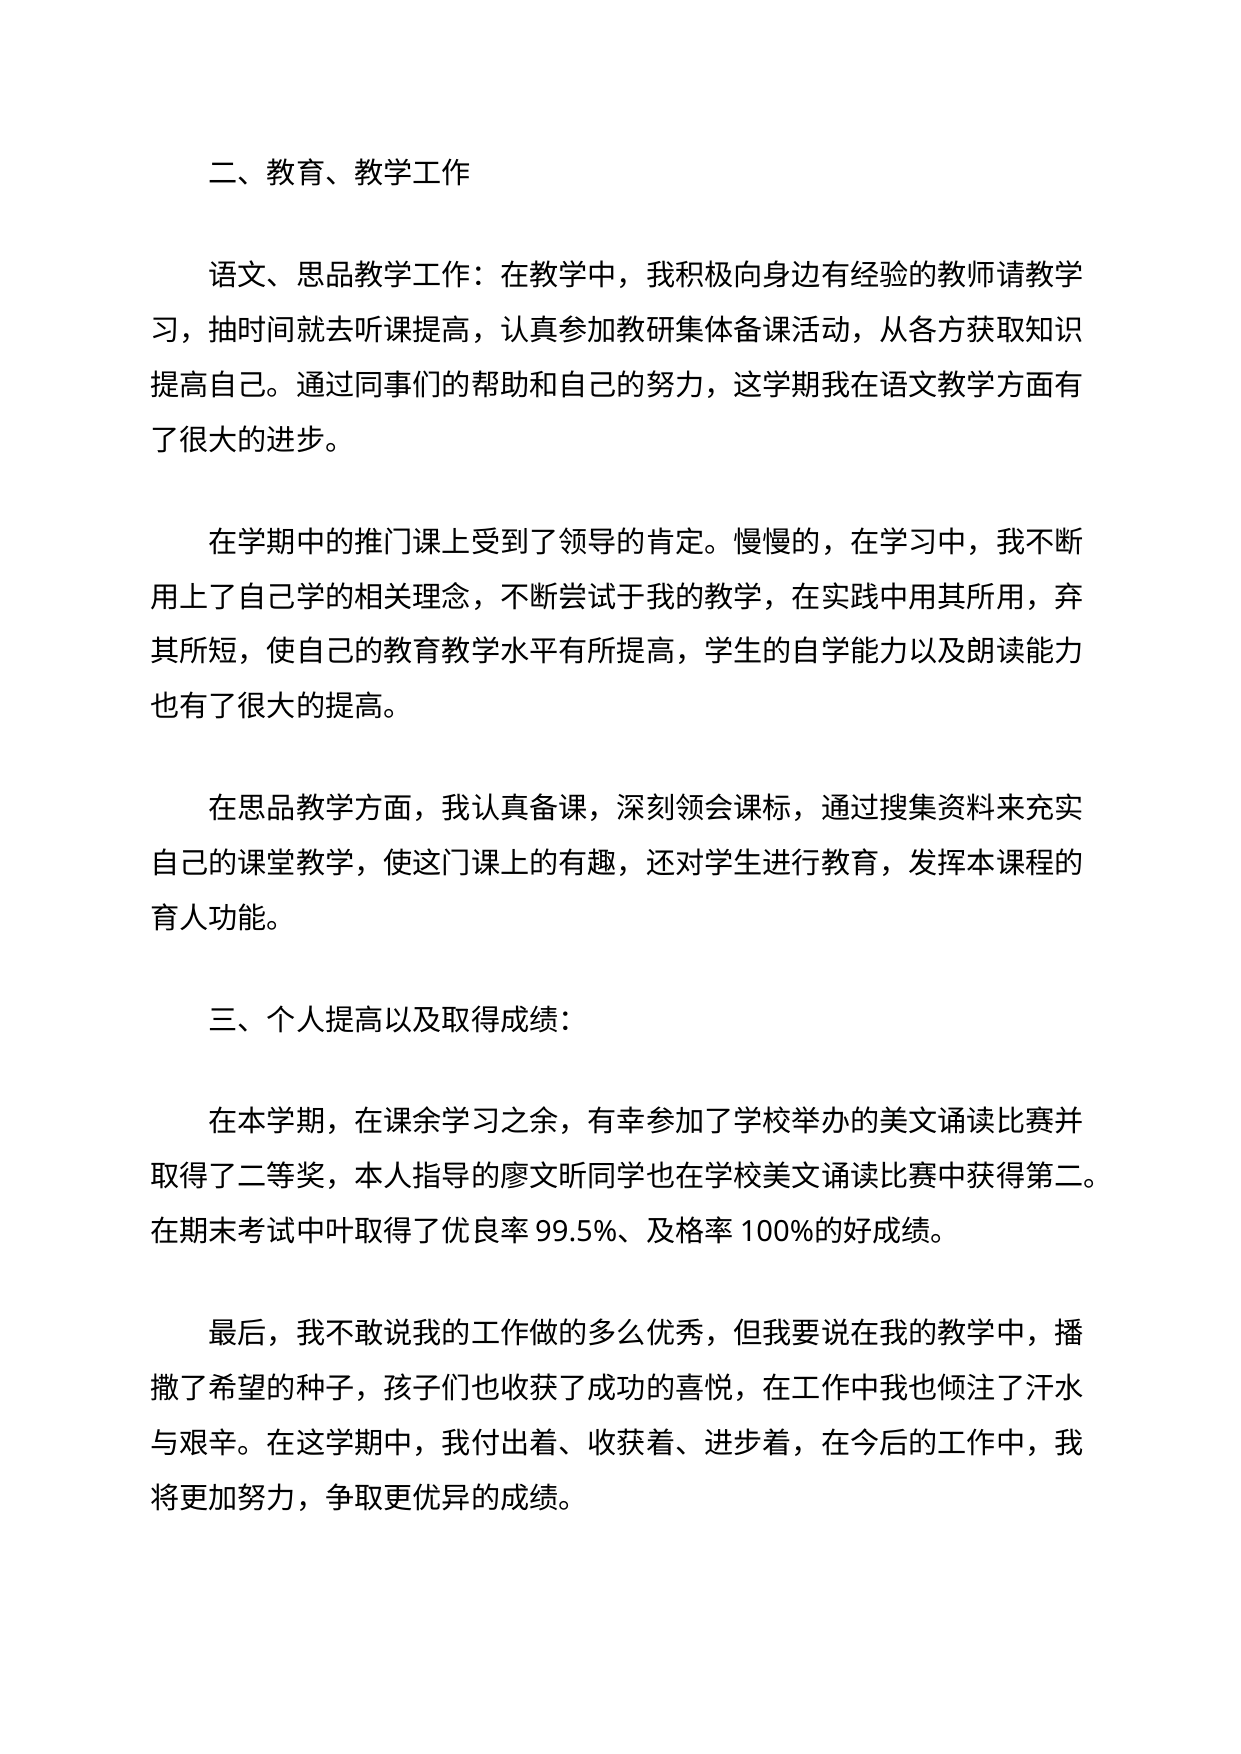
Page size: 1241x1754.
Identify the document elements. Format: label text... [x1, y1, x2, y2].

text 语文、思品教学工作：在教学中，我积极向身边有经验的教师请教学习，抽时间就去听课提高，认真参加教研集体备课活动，从各方获取知识提高自己。通过同事们的帮助和自己的努力，这学期我在语文教学方面有了很大的进步。 [150, 252, 1090, 459]
text 最后，我不敢说我的工作做的多么优秀，但我要说在我的教学中，播撒了希望的种子，孩子们也收获了成功的喜悦，在工作中我也倾注了汗水与艰辛。在这学期中，我付出着、收获着、进步着，在今后的工作中，我将更加努力，争取更优异的成绩。 [150, 1310, 1090, 1517]
text 三、个人提高以及取得成绩： [150, 996, 1090, 1038]
text 二、教育、教学工作 [150, 150, 1090, 192]
text 在本学期，在课余学习之余，有幸参加了学校举办的美文诵读比赛并取得了二等奖，本人指导的廖文昕同学也在学校美文诵读比赛中获得第二。在期末考试中叶取得了优良率99.5%、及格率100%的好成绩。 [150, 1098, 1090, 1250]
text 在思品教学方面，我认真备课，深刻领会课标，通过搜集资料来充实自己的课堂教学，使这门课上的有趣，还对学生进行教育，发挥本课程的育人功能。 [150, 785, 1090, 937]
text 在学期中的推门课上受到了领导的肯定。慢慢的，在学习中，我不断用上了自己学的相关理念，不断尝试于我的教学，在实践中用其所用，弃其所短，使自己的教育教学水平有所提高，学生的自学能力以及朗读能力也有了很大的提高。 [150, 518, 1090, 725]
